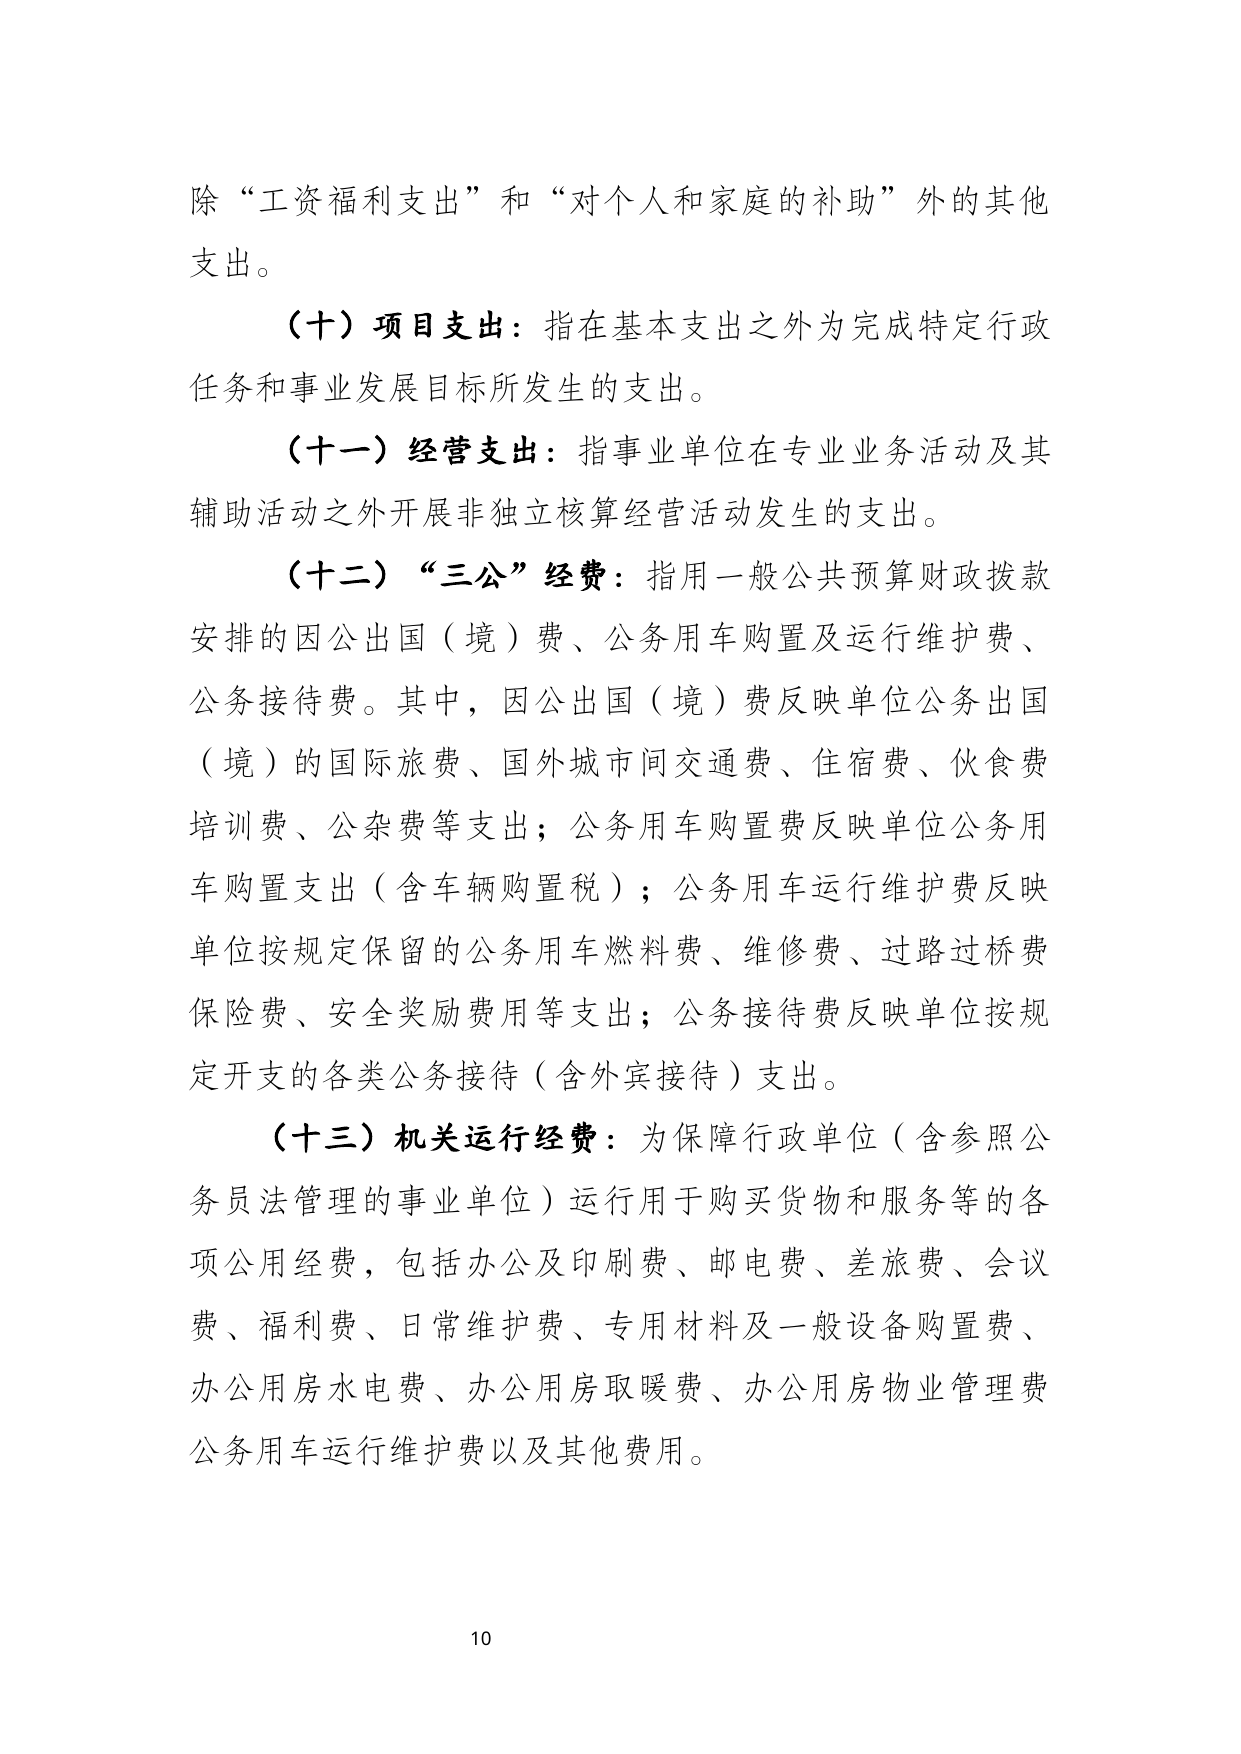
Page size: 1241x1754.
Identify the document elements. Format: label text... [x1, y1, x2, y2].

text （十二）“三公”经费：指用一般公共预算财政拨款安排的因公出国（境）费、公务用车购置及运行维护费、公务接待费。其中，因公出国（境）费反映单位公务出国（境）的国际旅费、国外城市间交通费、住宿费、伙食费、培训费、公杂费等支出；公务用车购置费反映单位公务用车购置支出（含车辆购置税）；公务用车运行维护费反映单位按规定保留的公务用车燃料费、维修费、过路过桥费、保险费、安全奖励费用等支出；公务接待费反映单位按规定开支的各类公务接待（含外宾接待）支出。 [187, 537, 1053, 1099]
text （十）项目支出：指在基本支出之外为完成特定行政任务和事业发展目标所发生的支出。 [187, 287, 1053, 412]
text （十一）经营支出：指事业单位在专业业务活动及其辅助活动之外开展非独立核算经营活动发生的支出。 [187, 412, 1053, 537]
text （十三）机关运行经费：为保障行政单位（含参照公务员法管理的事业单位）运行用于购买货物和服务等的各项公用经费，包括办公及印刷费、邮电费、差旅费、会议费、福利费、日常维护费、专用材料及一般设备购置费、办公用房水电费、办公用房取暖费、办公用房物业管理费、公务用车运行维护费以及其他费用。 [187, 1099, 1053, 1474]
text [187, 162, 1053, 287]
